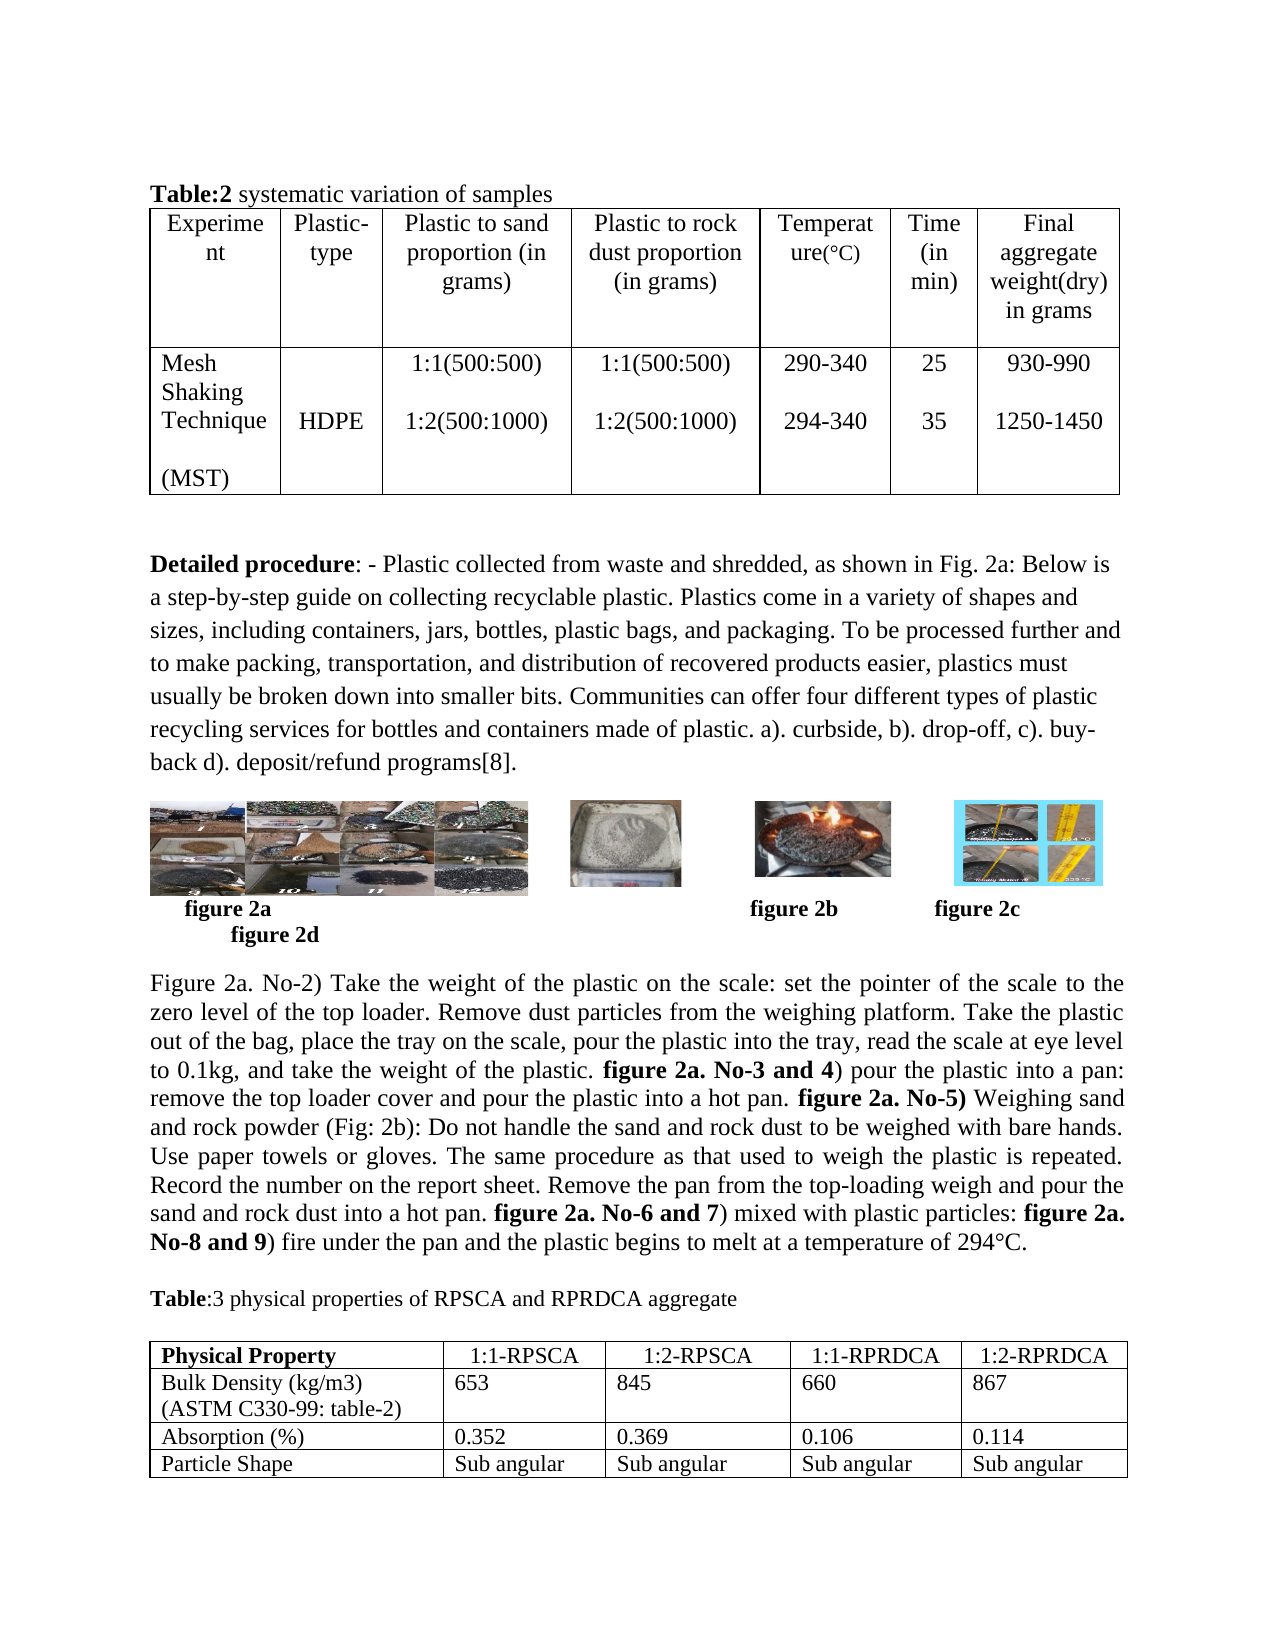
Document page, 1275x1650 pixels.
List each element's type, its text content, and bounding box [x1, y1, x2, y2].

table_header 1:2-RPRDCA [962, 1342, 1127, 1368]
table_cell Sub angular [962, 1450, 1127, 1477]
table_cell HDPE [281, 348, 382, 494]
table_cell Sub angular [791, 1450, 961, 1477]
text Table:3 physical properties of RPSCA and RPRDCA aggregate [150, 1285, 1125, 1312]
table_cell 0.369 [606, 1423, 790, 1449]
picture [754, 801, 892, 877]
table_header 1:1-RPRDCA [791, 1342, 961, 1368]
table_header Experiment [151, 209, 280, 347]
table_cell 1:1(500:500) 1:2(500:1000) [572, 348, 759, 494]
table_header Time (in min) [891, 209, 977, 347]
table_cell Absorption (%) [151, 1423, 443, 1449]
table_cell 1:1(500:500) 1:2(500:1000) [383, 348, 571, 494]
table_header Final aggregate weight(dry) in grams [978, 209, 1119, 347]
table_cell Sub angular [444, 1450, 605, 1477]
table_cell 660 [791, 1369, 961, 1422]
picture [954, 800, 1103, 886]
table_cell 290-340 294-340 [761, 348, 890, 494]
table_cell Sub angular [606, 1450, 790, 1477]
table_cell Mesh Shaking Technique (MST) [151, 348, 280, 494]
table_cell Bulk Density (kg/m3) (ASTM C330-99: table-2) [151, 1369, 443, 1422]
table_cell Particle Shape [151, 1450, 443, 1477]
table_header Physical Property [151, 1342, 443, 1368]
table_header 1:1-RPSCA [444, 1342, 605, 1368]
table_header 1:2-RPSCA [606, 1342, 790, 1368]
table_cell 845 [606, 1369, 790, 1422]
text Detailed procedure: - Plastic collected from waste and shredded, as shown in Fig. 2a: Below is a step-by-step guide on collecting recyclable plastic. Plastics come in a variety of shapes and sizes, including containers, jars, bottles, plastic bags, and packaging. To be processed further and to make packing, transportation, and distribution of recovered products easier, plastics must usually be broken down into smaller bits. Communities can offer four different types of plastic recycling services for bottles and containers made of plastic. a). curbside, b). drop-off, c). buy-back d). deposit/refund programs[8]. [150, 549, 1125, 776]
table_header Plastic to sand proportion (in grams) [383, 209, 571, 347]
table_cell 0.106 [791, 1423, 961, 1449]
picture [150, 801, 529, 896]
table_cell 867 [962, 1369, 1127, 1422]
table_header Temperature(°C) [761, 209, 890, 347]
table_cell 25 35 [891, 348, 977, 494]
table_cell 0.114 [962, 1423, 1127, 1449]
table_header Plastic to rock dust proportion (in grams) [572, 209, 759, 347]
picture [571, 800, 682, 887]
text Table:2 systematic variation of samples [150, 179, 1125, 207]
table_cell 0.352 [444, 1423, 605, 1449]
table_cell 653 [444, 1369, 605, 1422]
text figure 2a figure 2b figure 2c figure 2d [150, 895, 1125, 948]
table_header Plastic-type [281, 209, 382, 347]
table_cell 930-990 1250-1450 [978, 348, 1119, 494]
text Figure 2a. No-2) Take the weight of the plastic on the scale: set the pointer of the scale to the zero level of the top loader. Remove dust particles from the weighing platform. Take the plastic out of the bag, place the tray on the scale, pour the plastic into the tray, read the scale at eye level to 0.1kg, and take the weight of the plastic. figure 2a. No-3 and 4) pour the plastic into a pan: remove the top loader cover and pour the plastic into a hot pan. figure 2a. No-5) Weighing sand and rock powder (Fig: 2b): Do not handle the sand and rock dust to be weighed with bare hands. Use paper towels or gloves. The same procedure as that used to weigh the plastic is repeated. Record the number on the report sheet. Remove the pan from the top-loading weigh and pour the sand and rock dust into a hot pan. figure 2a. No-6 and 7) mixed with plastic particles: figure 2a. No-8 and 9) fire under the pan and the plastic begins to melt at a temperature of 294°C. [150, 968, 1125, 1256]
